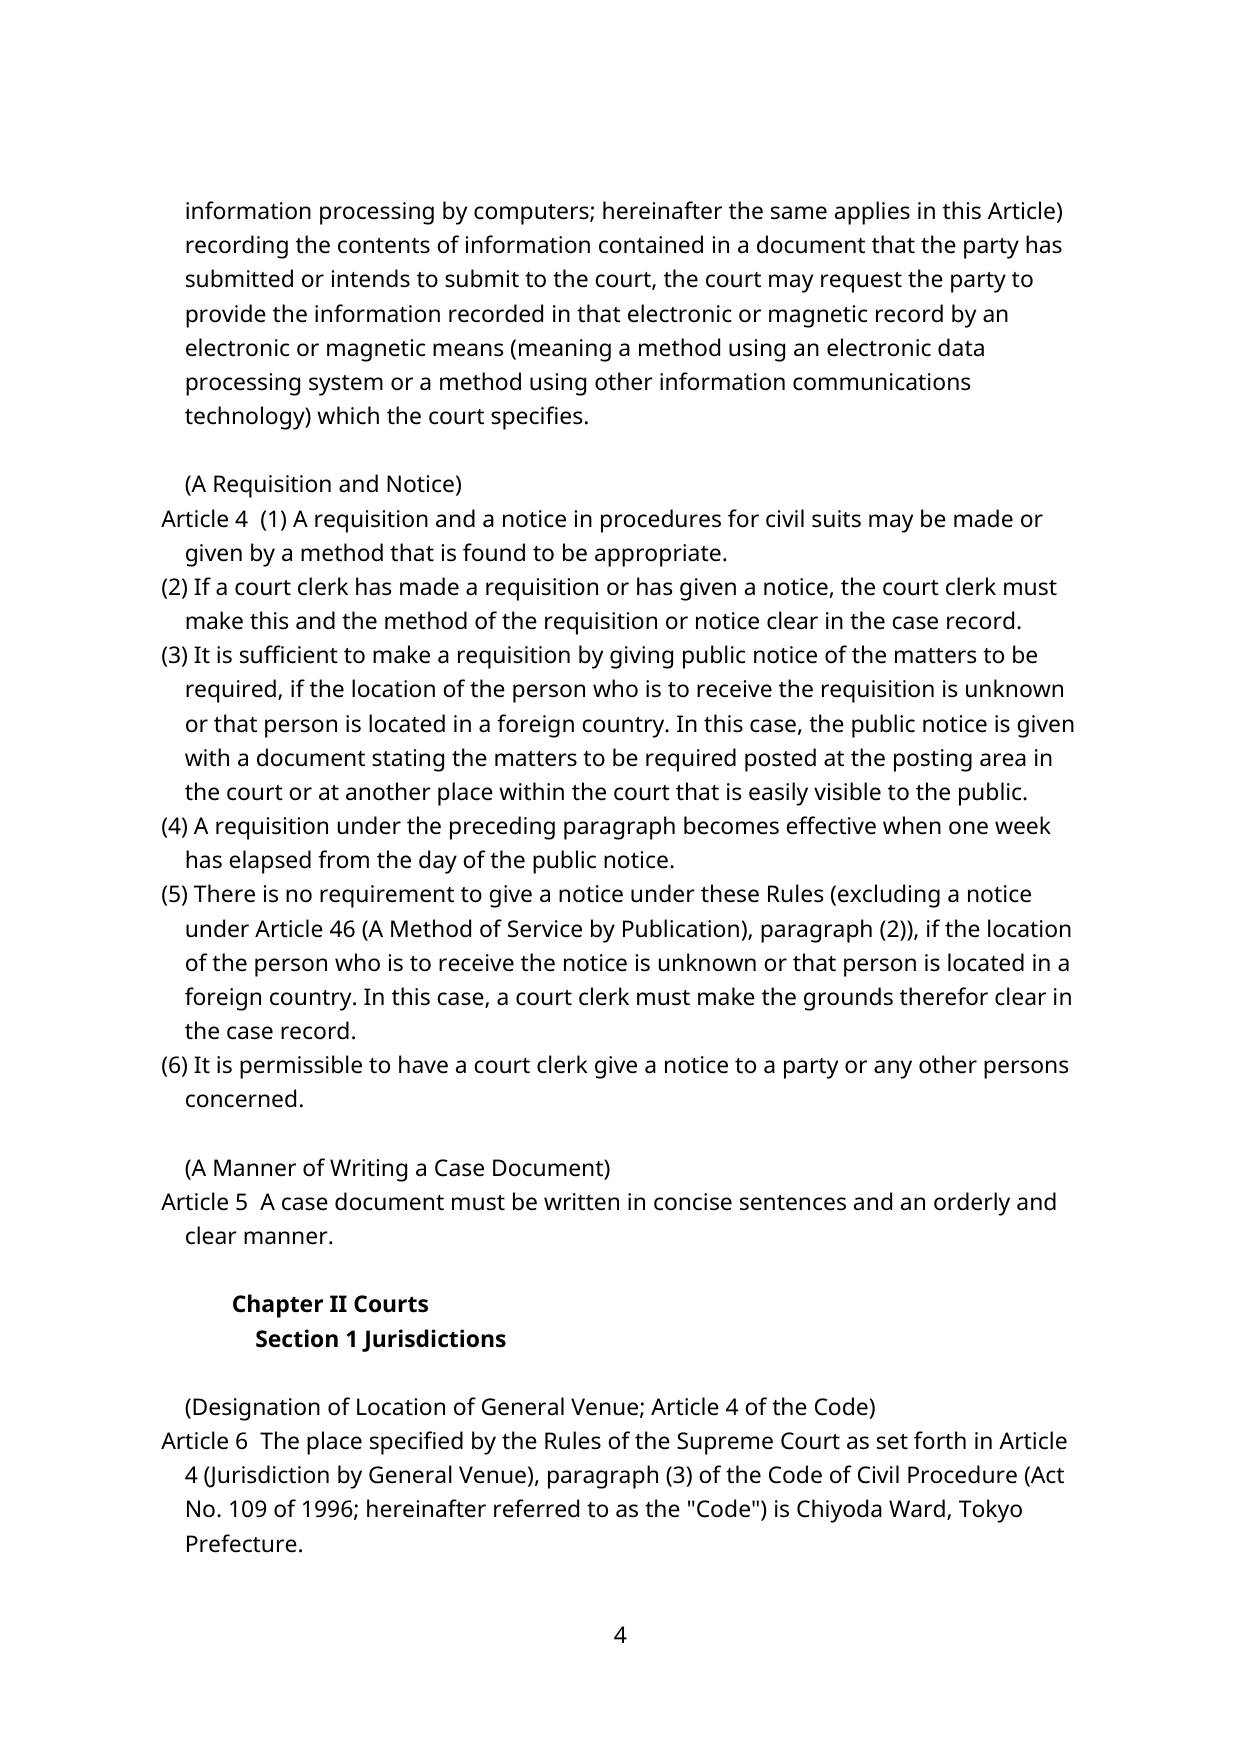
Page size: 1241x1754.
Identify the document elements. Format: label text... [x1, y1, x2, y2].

text Section 1 Jurisdictions [253, 1321, 1079, 1355]
text Article 6 The place specified by the Rules of the Supreme Court as set forth in Article 4 (Jurisdiction by General Venue), paragraph (3) of the Code of Civil Procedure (Act No. 109 of 1996; hereinafter referred to as the "Code") is Chiyoda Ward, Tokyo Prefecture. [161, 1424, 1079, 1560]
text (3) It is sufficient to make a requisition by giving public notice of the matters to be required, if the location of the person who is to receive the requisition is unknown or that person is located in a foreign country. In this case, the public notice is given with a document stating the matters to be required posted at the posting area in the court or at another place within the court that is easily visible to the public. [161, 638, 1079, 809]
text (4) A requisition under the preceding paragraph becomes effective when one week has elapsed from the day of the public notice. [161, 809, 1079, 877]
text (6) It is permissible to have a court clerk give a notice to a party or any other persons concerned. [161, 1048, 1079, 1116]
text (5) There is no requirement to give a notice under these Rules (excluding a notice under Article 46 (A Method of Service by Publication), paragraph (2)), if the location of the person who is to receive the notice is unknown or that person is located in a foreign country. In this case, a court clerk must make the grounds therefor clear in the case record. [161, 877, 1079, 1048]
text Article 5 A case document must be written in concise sentences and an orderly and clear manner. [161, 1184, 1079, 1253]
text (Designation of Location of General Venue; Article 4 of the Code) [184, 1389, 1079, 1424]
text (A Requisition and Notice) [184, 467, 1079, 501]
text Article 4 (1) A requisition and a notice in procedures for civil suits may be made or given by a method that is found to be appropriate. [161, 501, 1079, 569]
text (A Manner of Writing a Case Document) [184, 1150, 1079, 1184]
text Chapter II Courts [230, 1287, 1079, 1321]
text (2) If a court clerk has made a requisition or has given a notice, the court clerk must make this and the method of the requisition or notice clear in the case record. [161, 569, 1079, 638]
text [161, 194, 1079, 433]
